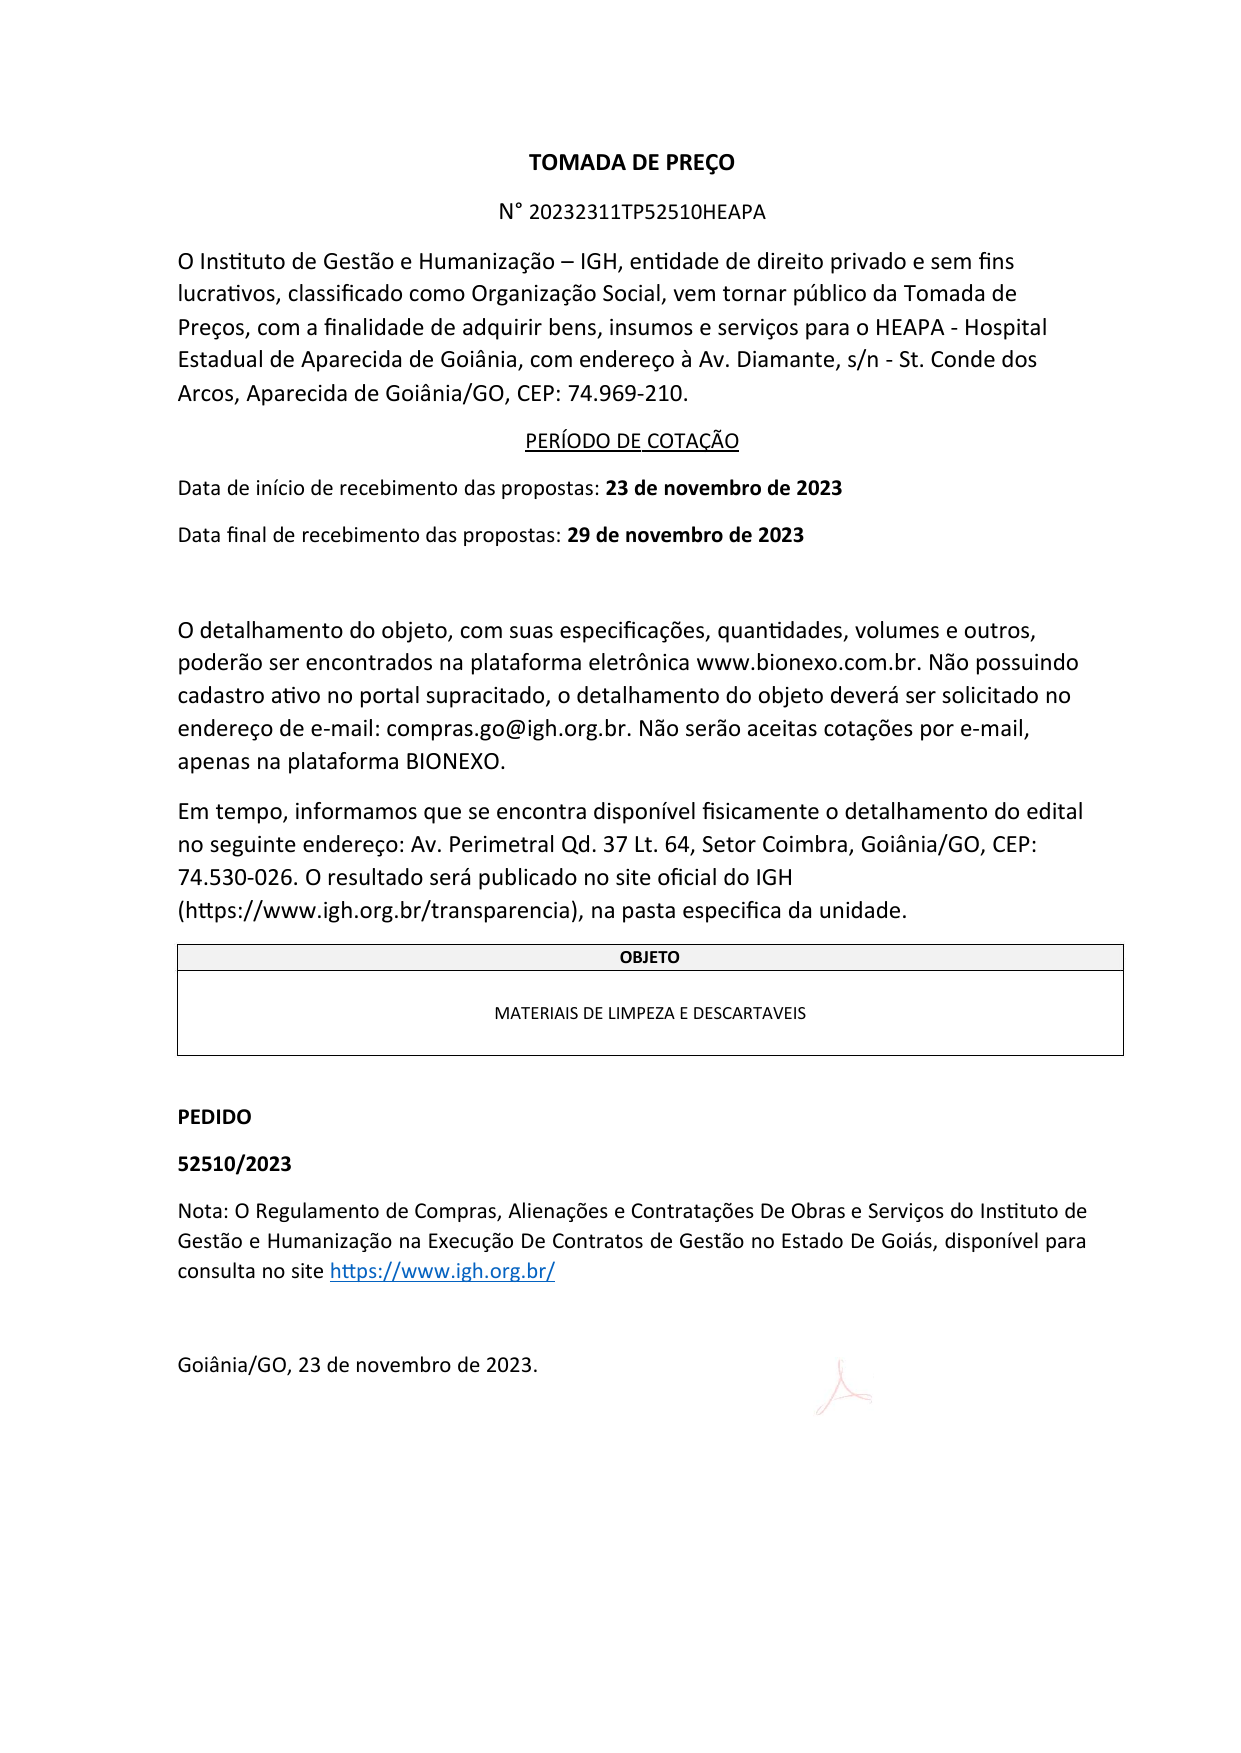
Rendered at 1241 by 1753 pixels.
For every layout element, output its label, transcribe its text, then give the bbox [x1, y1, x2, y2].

picture [174, 941, 1126, 1058]
text Nota: O Regulamento de Compras, Alienações e Contratações De Obras e Serviços do Instituto de [177, 1196, 1111, 1224]
text Arcos, Aparecida de Goiânia/GO, CEP: 74.969-210. [177, 377, 1071, 407]
text poderão ser encontrados na plataforma eletrônica www.bionexo.com.br. Não possuindo [177, 646, 1103, 677]
text Preços, com a finalidade de adquirir bens, insumos e serviços para o HEAPA - Hospital [177, 311, 1071, 341]
text endereço de e-mail: compras.go@igh.org.br. Não serão aceitas cotações por e-mail, [177, 712, 1103, 743]
text Em tempo, informamos que se encontra disponível fisicamente o detalhamento do edital [177, 795, 1107, 825]
text Goiânia/GO, 23 de novembro de 2023. [177, 1350, 562, 1378]
text O Instituto de Gestão e Humanização – IGH, entidade de direito privado e sem fins [177, 245, 1071, 275]
text lucrativos, classificado como Organização Social, vem tornar público da Tomada de [177, 277, 1071, 308]
text MATERIAIS DE LIMPEZA E DESCARTAVEIS [494, 1001, 831, 1024]
text Gestão e Humanização na Execução De Contratos de Gestão no Estado De Goiás, disponível para [177, 1226, 1111, 1254]
text (https://www.igh.org.br/transparencia), na pasta especifica da unidade. [177, 894, 933, 924]
text Estadual de Aparecida de Goiânia, com endereço à Av. Diamante, s/n - St. Conde dos [177, 343, 1071, 374]
text Data de início de recebimento das propostas: 23 de novembro de 2023 [177, 473, 866, 501]
text no seguinte endereço: Av. Perimetral Qd. 37 Lt. 64, Setor Coimbra, Goiânia/GO, CEP: [177, 828, 1107, 858]
text cadastro ativo no portal supracitado, o detalhamento do objeto deverá ser solicitado no [177, 679, 1103, 710]
text PEDIDO [177, 1102, 277, 1130]
text TOMADA DE PREÇO [529, 146, 760, 176]
text Data final de recebimento das propostas: 29 de novembro de 2023 [177, 520, 866, 548]
text 2510/2023 [189, 1149, 317, 1177]
text O detalhamento do objeto, com suas especificações, quantidades, volumes e outros, [177, 614, 1103, 644]
text 4.530-026. O resultado será publicado no site oficial do IGH [190, 861, 818, 891]
text 7 [177, 861, 190, 891]
text N° 20232311TP52510HEAPA [498, 195, 791, 226]
text OBJETO [619, 946, 705, 968]
text consulta no site https://www.igh.org.br/ [177, 1256, 1111, 1284]
text apenas na plataforma BIONEXO. [177, 745, 1103, 776]
text PERÍODO DE COTAÇÃO [525, 426, 866, 454]
picture [813, 1357, 874, 1417]
